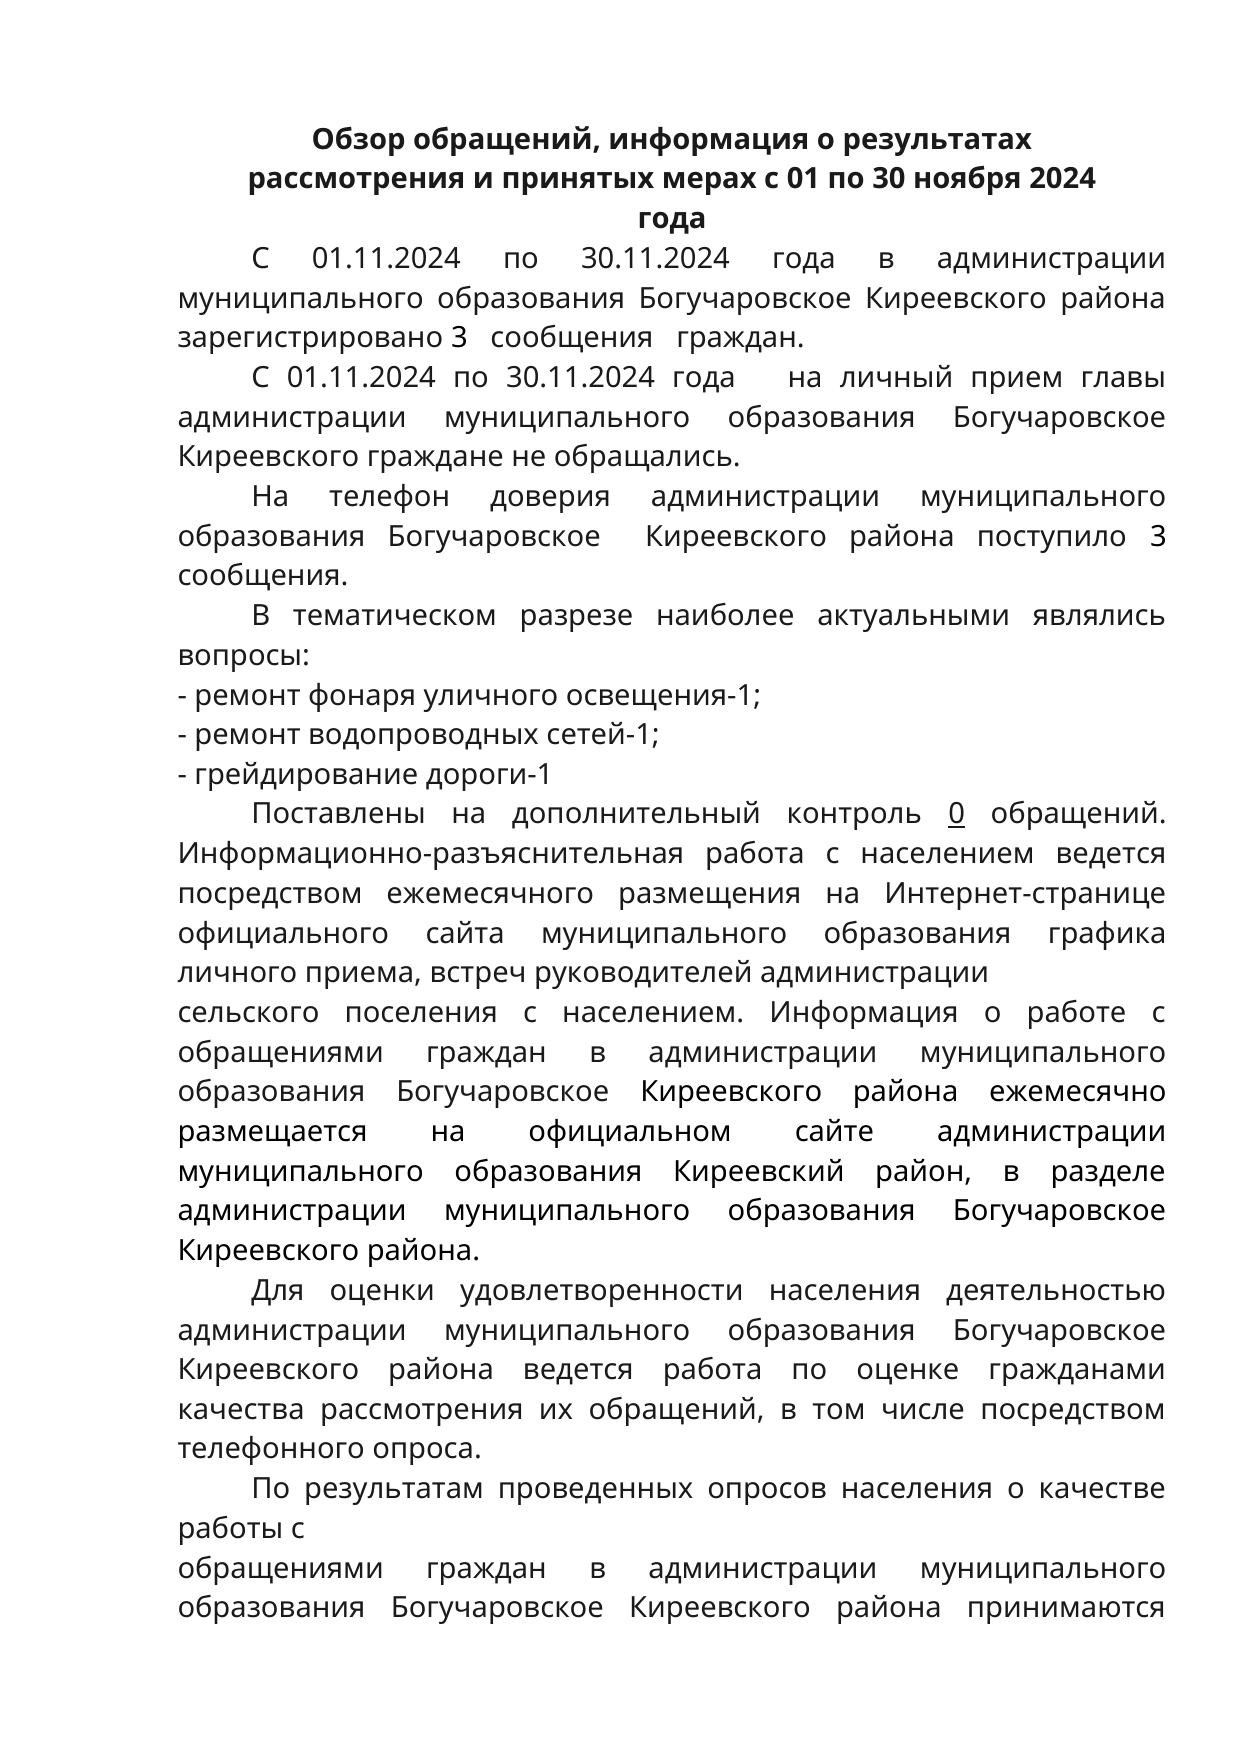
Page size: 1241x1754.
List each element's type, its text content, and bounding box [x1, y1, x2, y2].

text сельского поселения с населением. Информация о работе с обращениями граждан в администрации муниципального образования Богучаровское Киреевского района ежемесячно размещается на официальном сайте администрации муниципального образования Киреевский район, в разделе администрации муниципального образования Богучаровское Киреевского района. [177, 991, 1167, 1269]
text По результатам проведенных опросов населения о качестве работы с [177, 1467, 1167, 1547]
text рассмотрения и принятых мерах с 01 по 30 ноября 2024 [177, 158, 1167, 197]
text Для оценки удовлетворенности населения деятельностью администрации муниципального образования Богучаровское Киреевского района ведется работа по оценке гражданами качества рассмотрения их обращений, в том числе посредством телефонного опроса. [177, 1269, 1167, 1467]
text - грейдирование дороги-1 [177, 753, 1167, 793]
text - ремонт фонаря уличного освещения-1; [177, 674, 1167, 713]
text С 01.11.2024 по 30.11.2024 года на личный прием главы администрации муниципального образования Богучаровское Киреевского граждане не обращались. [177, 356, 1167, 475]
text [177, 1547, 1167, 1626]
text года [177, 197, 1167, 237]
text На телефон доверия администрации муниципального образования Богучаровское Киреевского района поступило 3 сообщения. [177, 475, 1167, 594]
text Поставлены на дополнительный контроль 0 обращений. Информационно-разъяснительная работа с населением ведется посредством ежемесячного размещения на Интернет-странице официального сайта муниципального образования графика личного приема, встреч руководителей администрации [177, 793, 1167, 991]
text С 01.11.2024 по 30.11.2024 года в администрации муниципального образования Богучаровское Киреевского района зарегистрировано 3 сообщения граждан. [177, 237, 1167, 356]
text - ремонт водопроводных сетей-1; [177, 713, 1167, 753]
text Обзор обращений, информация о результатах [177, 118, 1167, 158]
text В тематическом разрезе наиболее актуальными являлись вопросы: [177, 594, 1167, 674]
